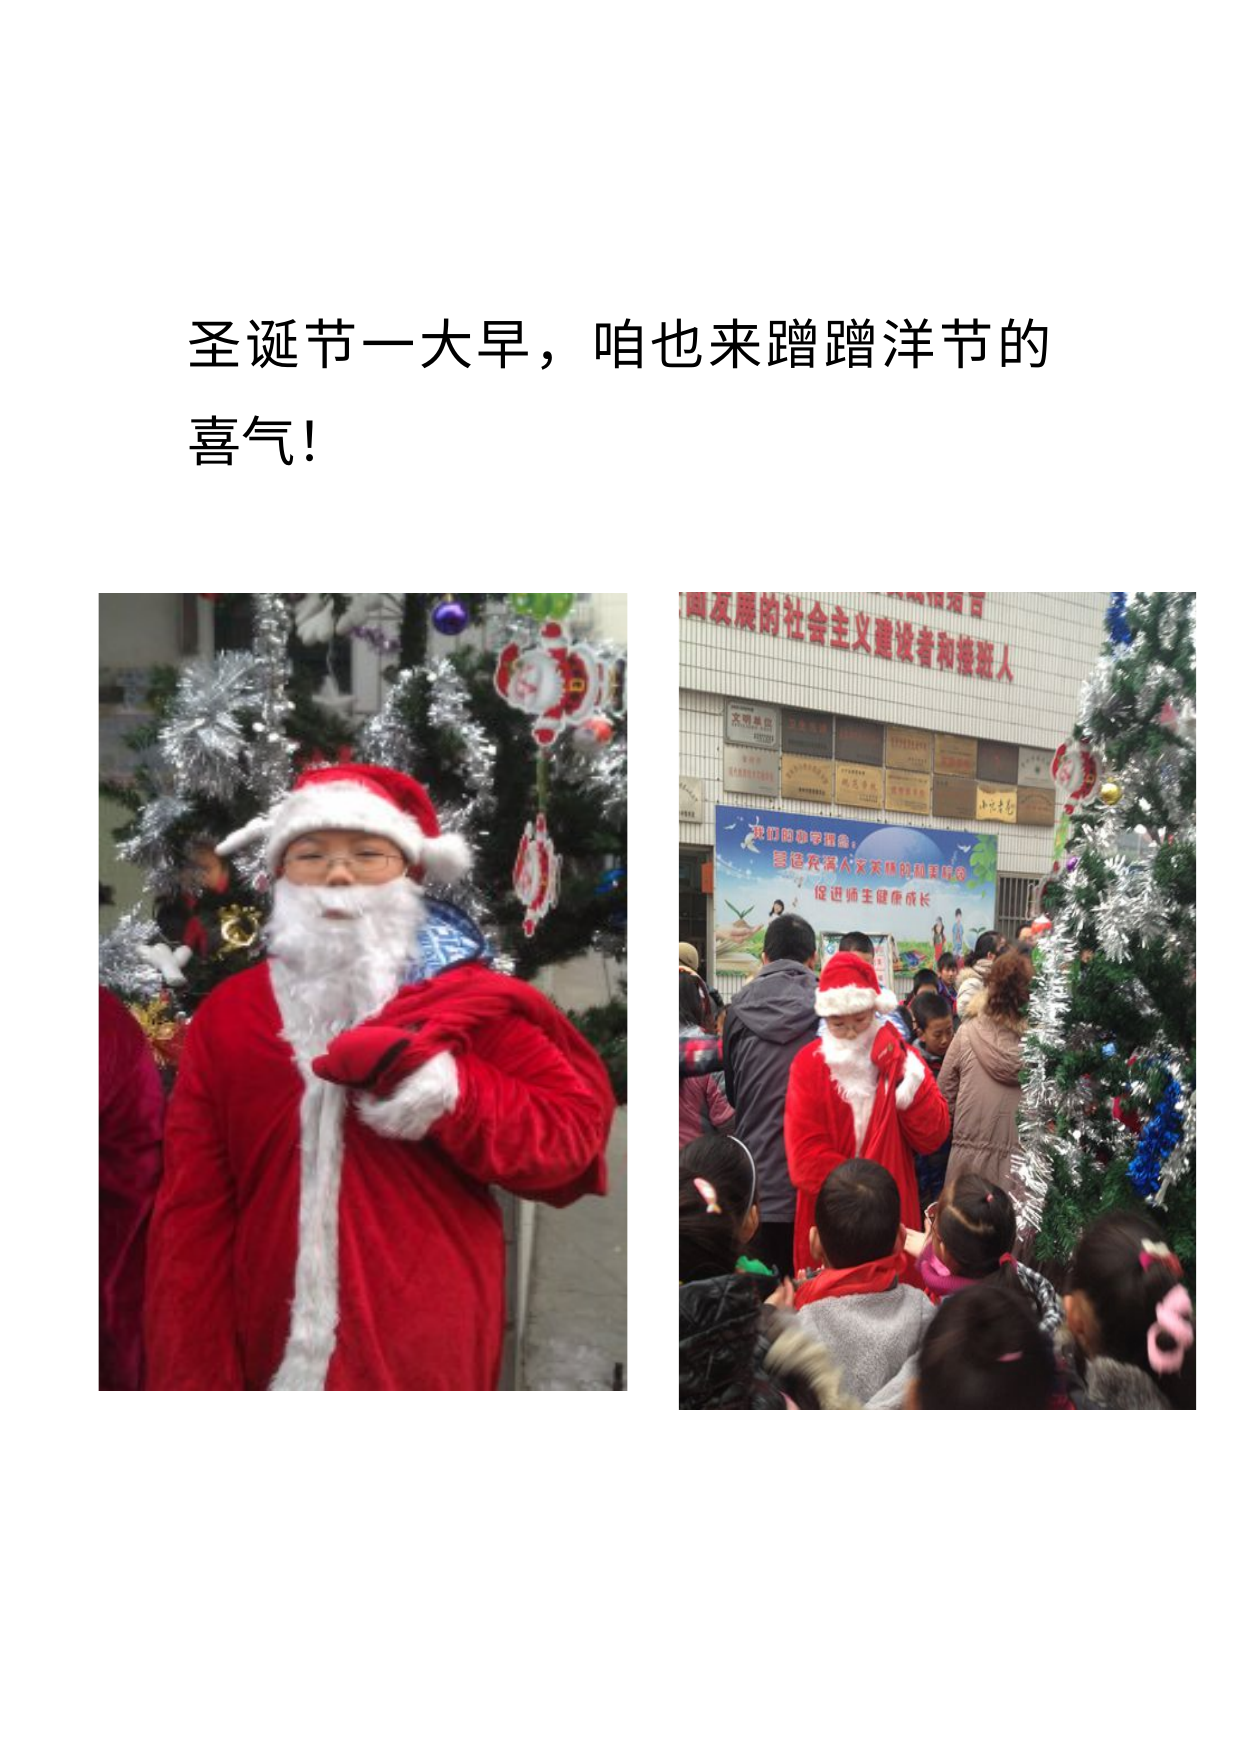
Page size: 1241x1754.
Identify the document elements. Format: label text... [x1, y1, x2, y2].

text 圣诞节一大早，咱也来蹭蹭洋节的喜气！ [187, 292, 1053, 487]
picture [98, 593, 628, 1391]
picture [678, 592, 1197, 1410]
